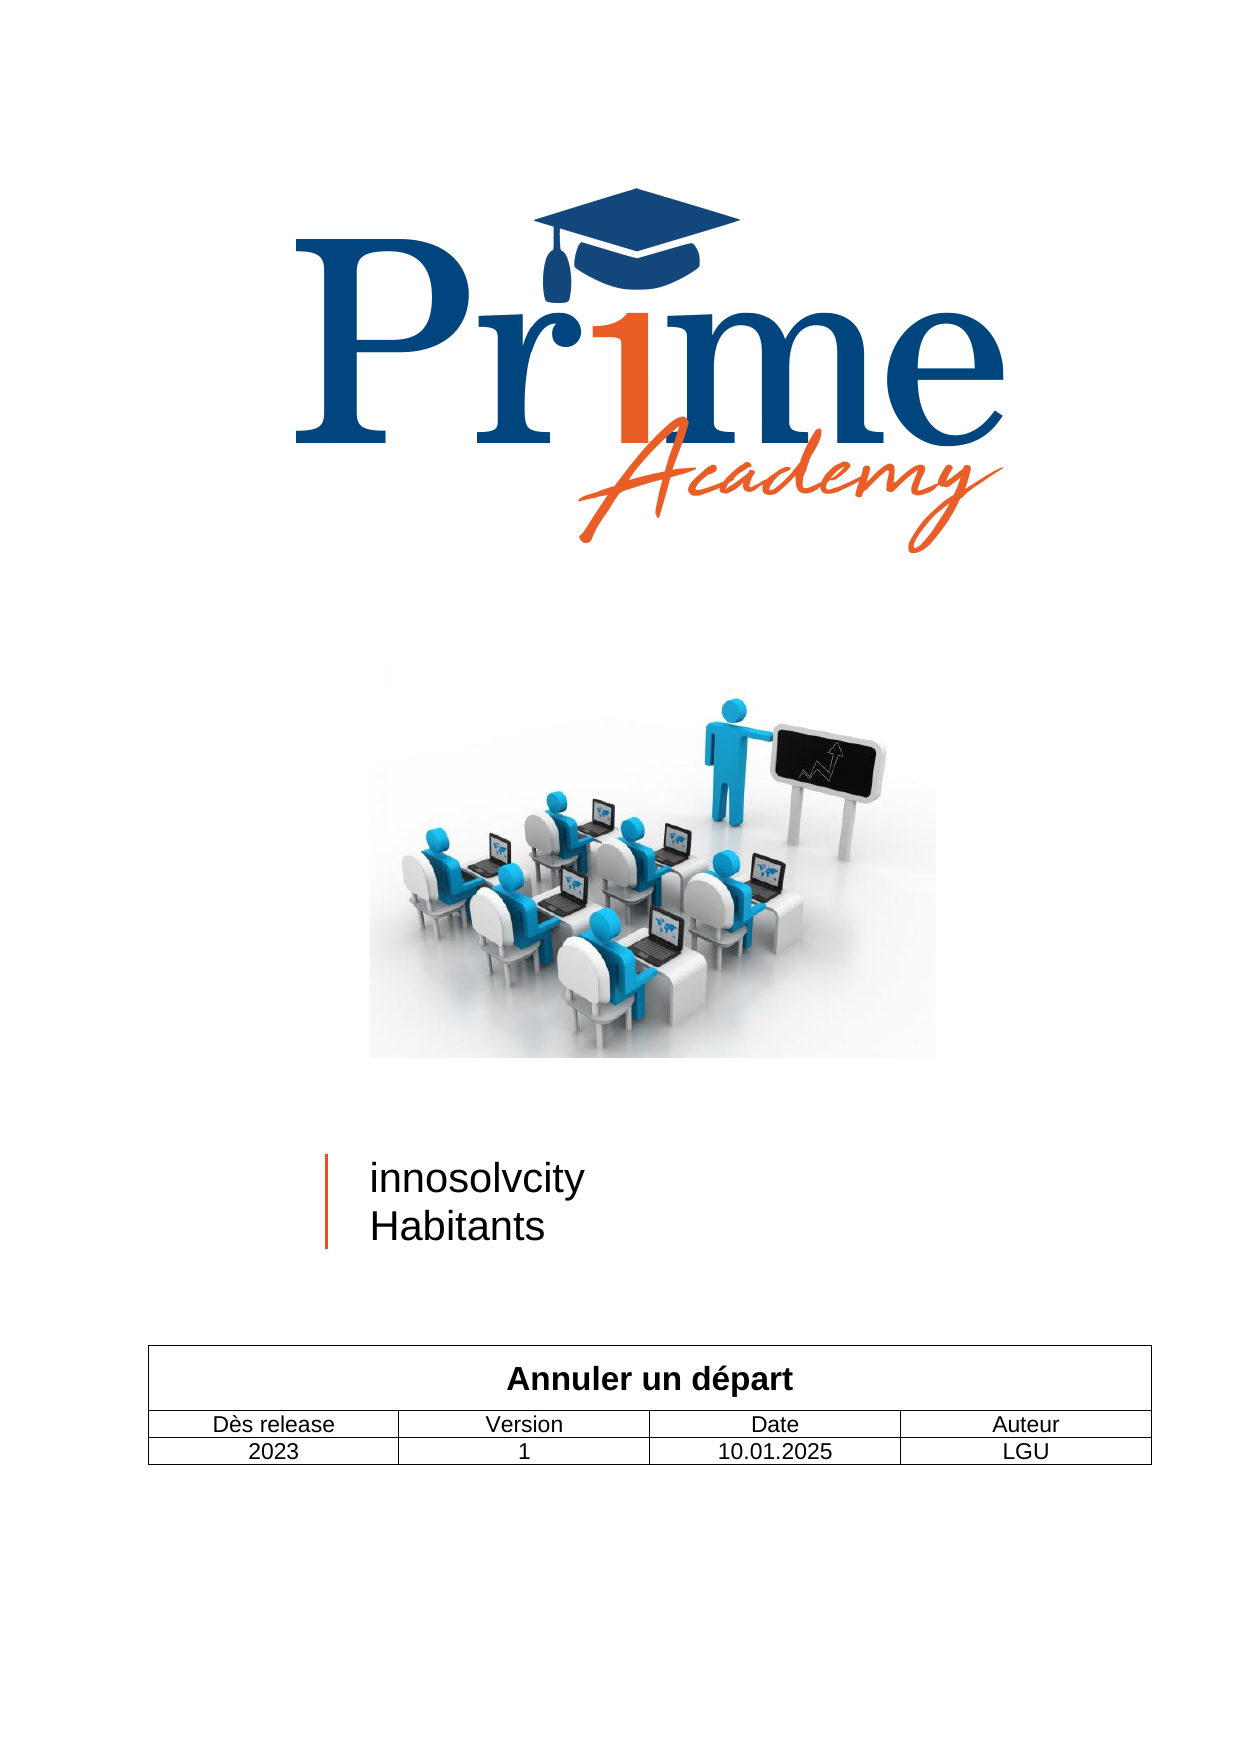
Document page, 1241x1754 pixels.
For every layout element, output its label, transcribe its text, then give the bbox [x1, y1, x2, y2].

table_cell Version [399, 1411, 649, 1437]
picture [296, 188, 1004, 554]
text innosolvcity [324, 1153, 1152, 1201]
table_header Annuler un départ [149, 1346, 1151, 1409]
table_cell Dès release [149, 1411, 398, 1437]
text Habitants [328, 1201, 1152, 1249]
table_cell 2023 [149, 1438, 398, 1464]
table_cell Auteur [901, 1411, 1151, 1437]
table_cell 1 [399, 1438, 649, 1464]
table_cell Date [650, 1411, 900, 1437]
table_cell LGU [901, 1438, 1151, 1464]
picture [369, 649, 937, 1058]
table_cell 10.01.2025 [650, 1438, 900, 1464]
